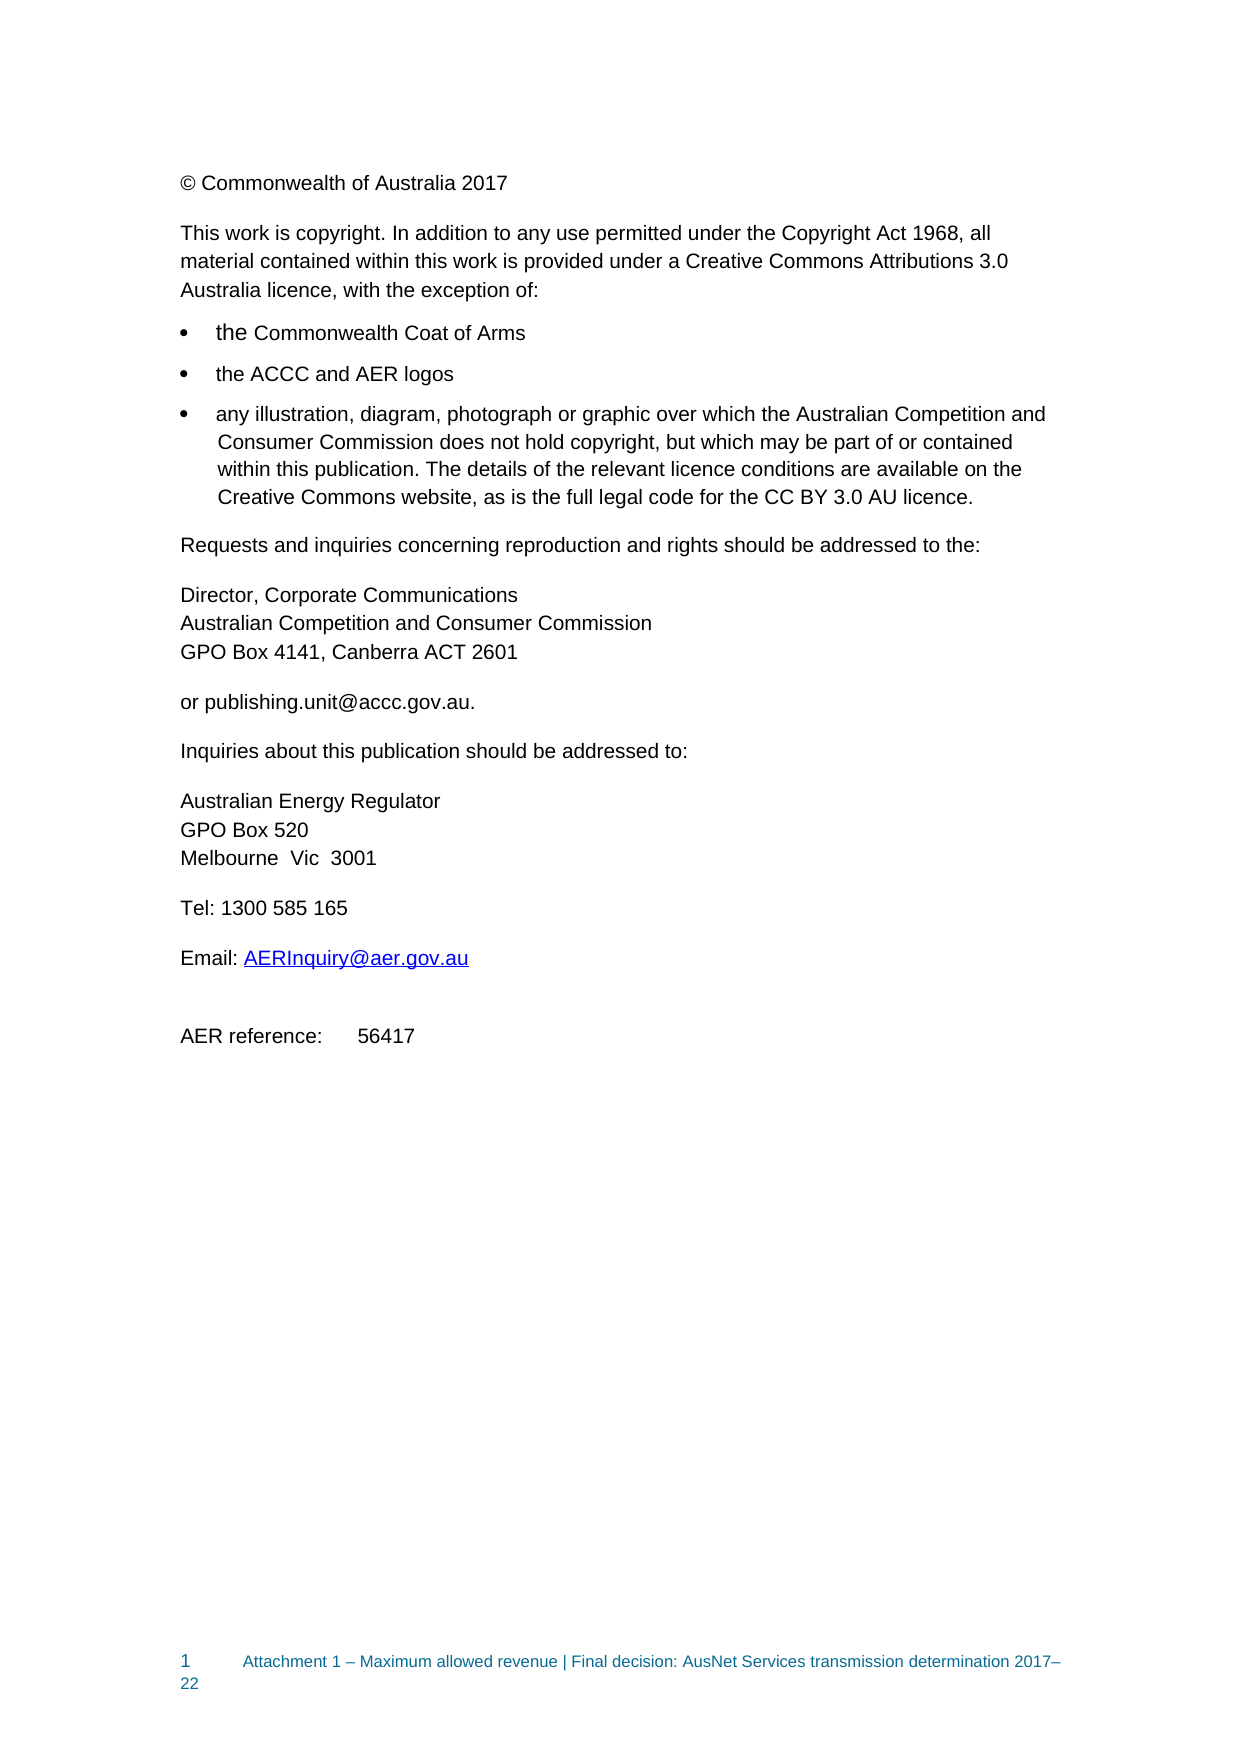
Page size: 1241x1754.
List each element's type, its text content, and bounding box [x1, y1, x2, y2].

list any illustration, diagram, photograph or graphic over which the Australian Competition and Consumer Commission does not hold copyright, but which may be part of or contained within this publication. The details of the relevant licence conditions are available on the Creative Commons website, as is the full legal code for the CC BY 3.0 AU licence. [180, 402, 1063, 508]
text Requests and inquiries concerning reproduction and rights should be addressed to the: [180, 533, 1063, 557]
text or publishing.unit@accc.gov.au. [180, 689, 1063, 713]
text Tel: 1300 585 165 [180, 896, 1063, 920]
text © Commonwealth of Australia 2017 [180, 171, 1063, 195]
picture [910, 1655, 916, 1667]
text Australian Energy Regulator GPO Box 520 Melbourne Vic 3001 [180, 789, 1063, 870]
list the Commonwealth Coat of Arms [180, 319, 1063, 346]
picture [457, 1658, 462, 1666]
picture [549, 1658, 557, 1667]
picture [780, 1658, 787, 1667]
picture [531, 1658, 537, 1667]
text Email: AERInquiry@aer.gov.au [180, 945, 1063, 998]
list the ACCC and AER logos [180, 362, 1063, 386]
text AER reference: 56417 [180, 1024, 1063, 1048]
picture [192, 1677, 197, 1686]
picture [889, 1658, 894, 1666]
text Director, Corporate Communications Australian Competition and Consumer Commission GPO Box 4141, Canberra ACT 2601 [180, 582, 1063, 664]
picture [485, 1655, 491, 1667]
text Inquiries about this publication should be addressed to: [180, 739, 1063, 763]
picture [763, 1658, 769, 1667]
picture [665, 1658, 671, 1667]
picture [466, 1658, 472, 1667]
text This work is copyright. In addition to any use permitted under the Copyright Act 1968, all material contained within this work is provided under a Creative Commons Attributions 3.0 Australia licence, with the exception of: [180, 220, 1063, 302]
picture [521, 1658, 529, 1667]
